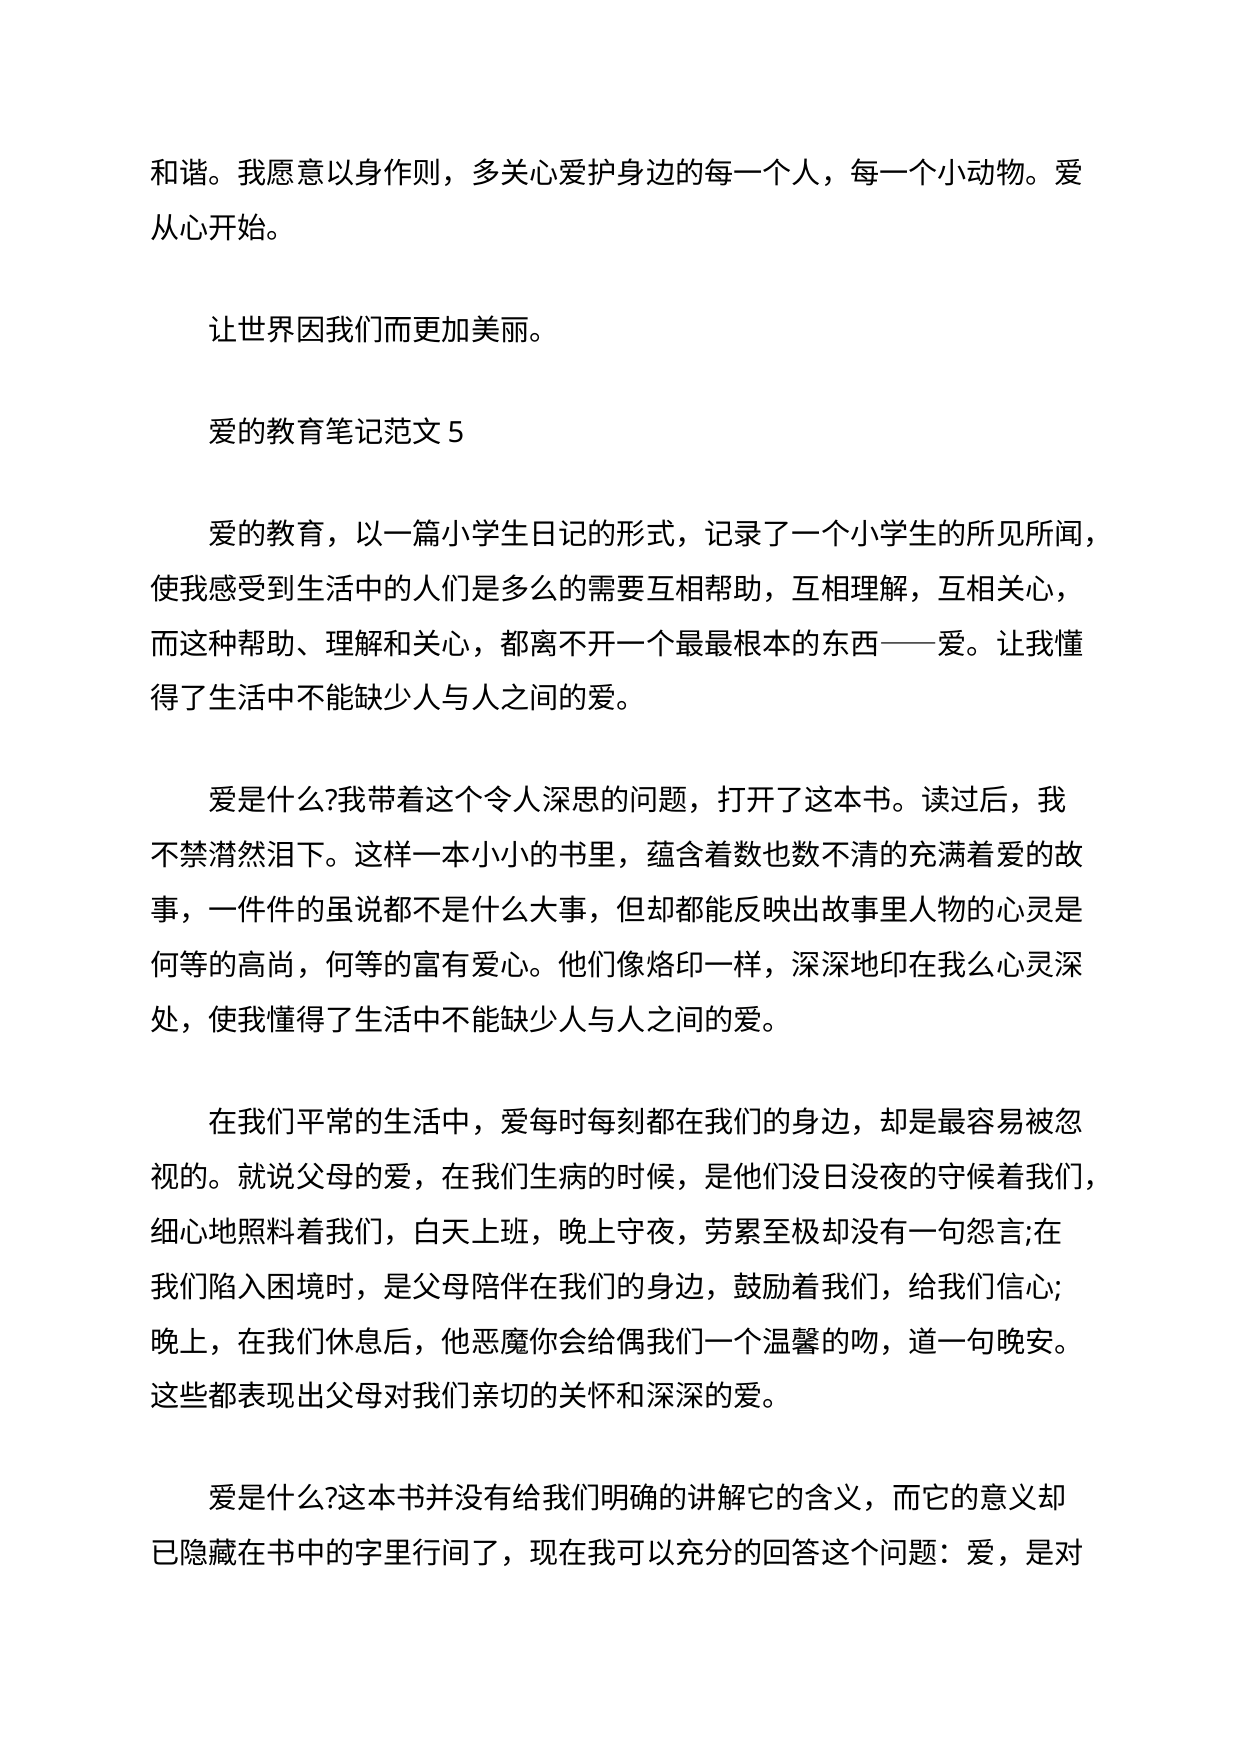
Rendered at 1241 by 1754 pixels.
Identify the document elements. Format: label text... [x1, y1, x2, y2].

text 在我们平常的生活中，爱每时每刻都在我们的身边，却是最容易被忽视的。就说父母的爱，在我们生病的时候，是他们没日没夜的守候着我们，细心地照料着我们，白天上班，晚上守夜，劳累至极却没有一句怨言;在我们陷入困境时，是父母陪伴在我们的身边，鼓励着我们，给我们信心;晚上，在我们休息后，他恶魔你会给偶我们一个温馨的吻，道一句晚安。这些都表现出父母对我们亲切的关怀和深深的爱。 [150, 1098, 1090, 1415]
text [150, 150, 1090, 247]
text 爱是什么?我带着这个令人深思的问题，打开了这本书。读过后，我不禁潸然泪下。这样一本小小的书里，蕴含着数也数不清的充满着爱的故事，一件件的虽说都不是什么大事，但却都能反映出故事里人物的心灵是何等的高尚，何等的富有爱心。他们像烙印一样，深深地印在我么心灵深处，使我懂得了生活中不能缺少人与人之间的爱。 [150, 777, 1090, 1039]
text 让世界因我们而更加美丽。 [150, 307, 1090, 349]
text 爱的教育笔记范文5 [150, 408, 1090, 451]
text 爱的教育，以一篇小学生日记的形式，记录了一个小学生的所见所闻，使我感受到生活中的人们是多么的需要互相帮助，互相理解，互相关心，而这种帮助、理解和关心，都离不开一个最最根本的东西——爱。让我懂得了生活中不能缺少人与人之间的爱。 [150, 510, 1090, 717]
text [150, 1475, 1090, 1572]
